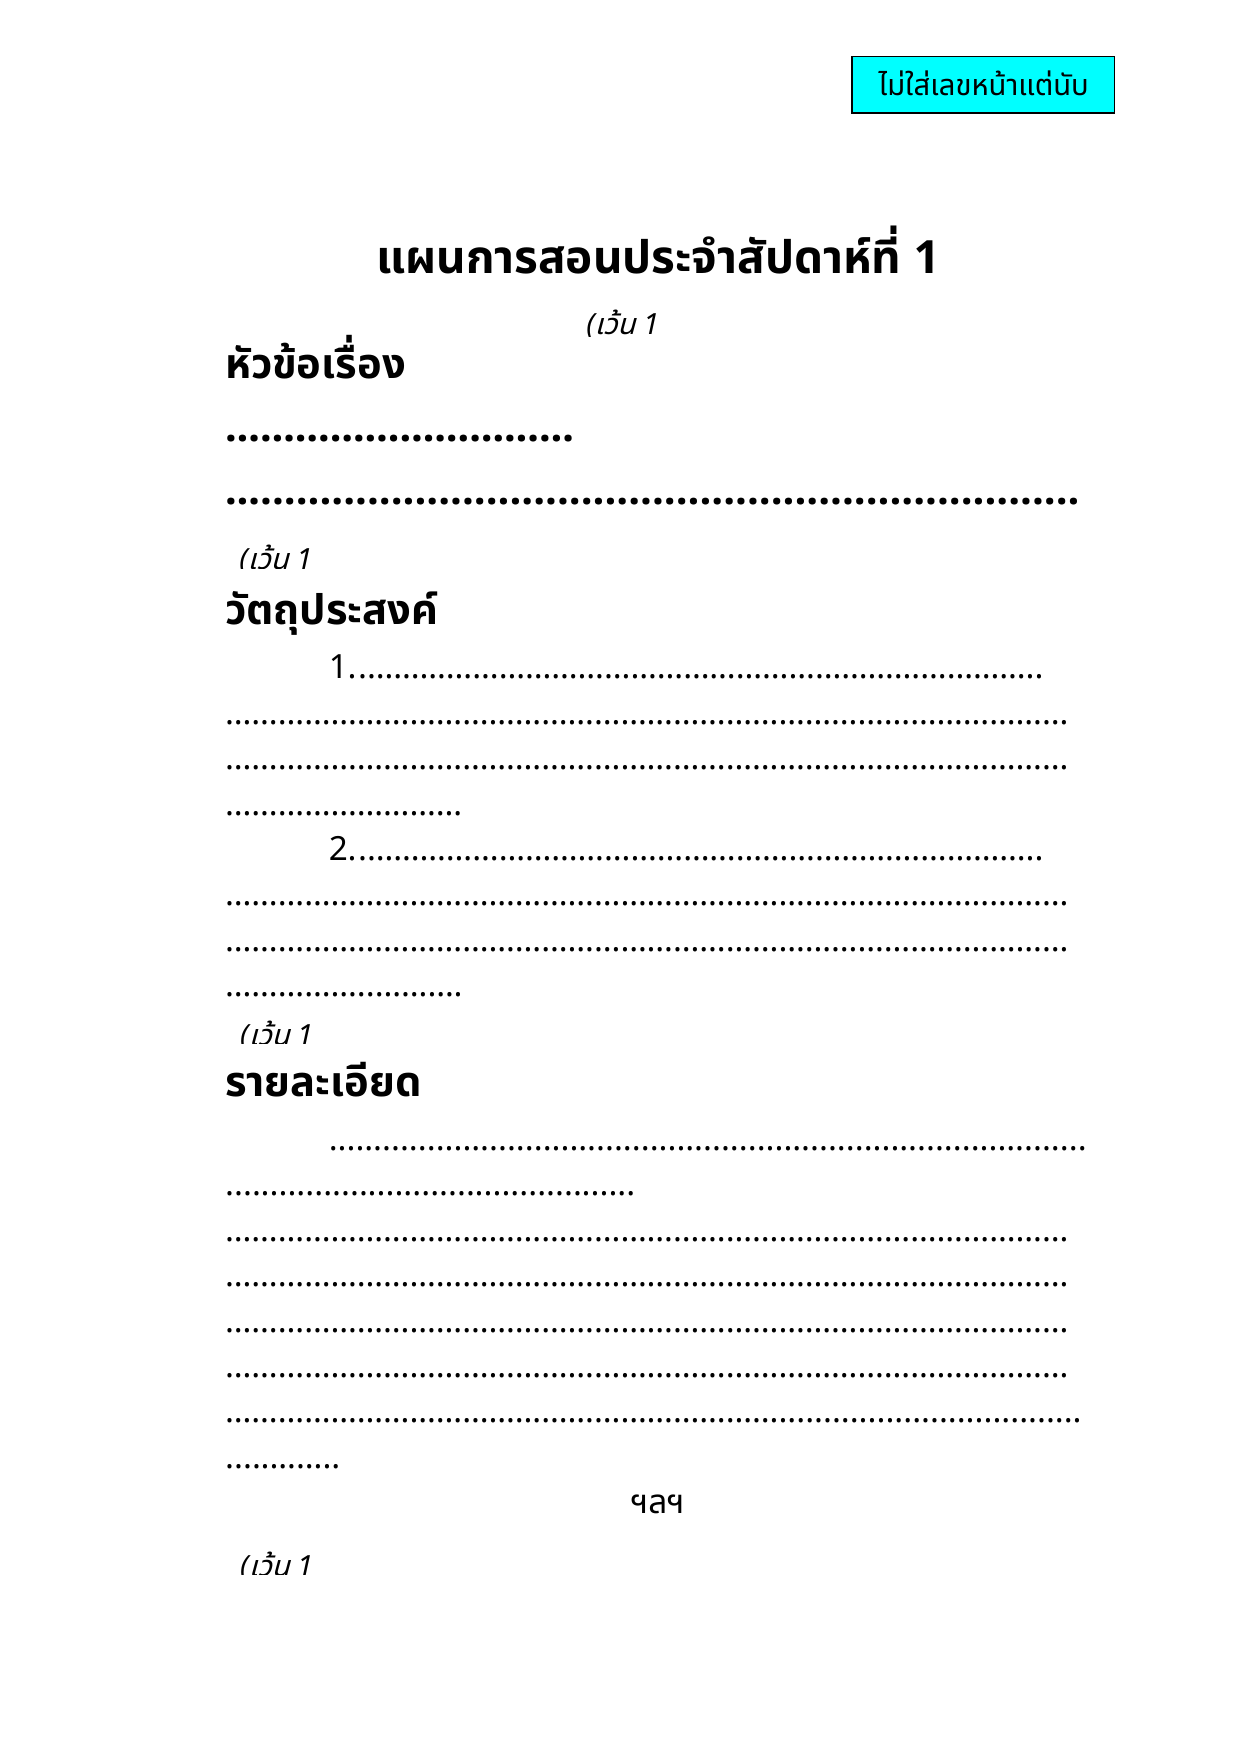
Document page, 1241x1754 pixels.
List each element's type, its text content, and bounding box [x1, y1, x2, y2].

list .…………………………………………………………………..………………………………………………………………………………………………………………………………………………………………………………………………… [225, 643, 1090, 825]
list .…………………………………………………………………..………………………………………………………………………………………………………………………………………………………………………………………..………. [225, 825, 1090, 1006]
text วัตถุประสงค์ [225, 580, 1090, 643]
text หัวข้อเรื่อง ……………………………..................................................................... [225, 334, 1090, 523]
text ฯลฯ [225, 1478, 1090, 1528]
text แผนการสอนประจำสัปดาห์ที่ 1 [225, 225, 1090, 294]
text ...................................................................................................................................…………………………………………………………………………………………………………………………………………………………………………………………………………………………………………………………………………………………………………………………………………………………………………………………………………….......................................…….. [225, 1115, 1090, 1478]
text รายละเอียด [225, 1052, 1090, 1115]
